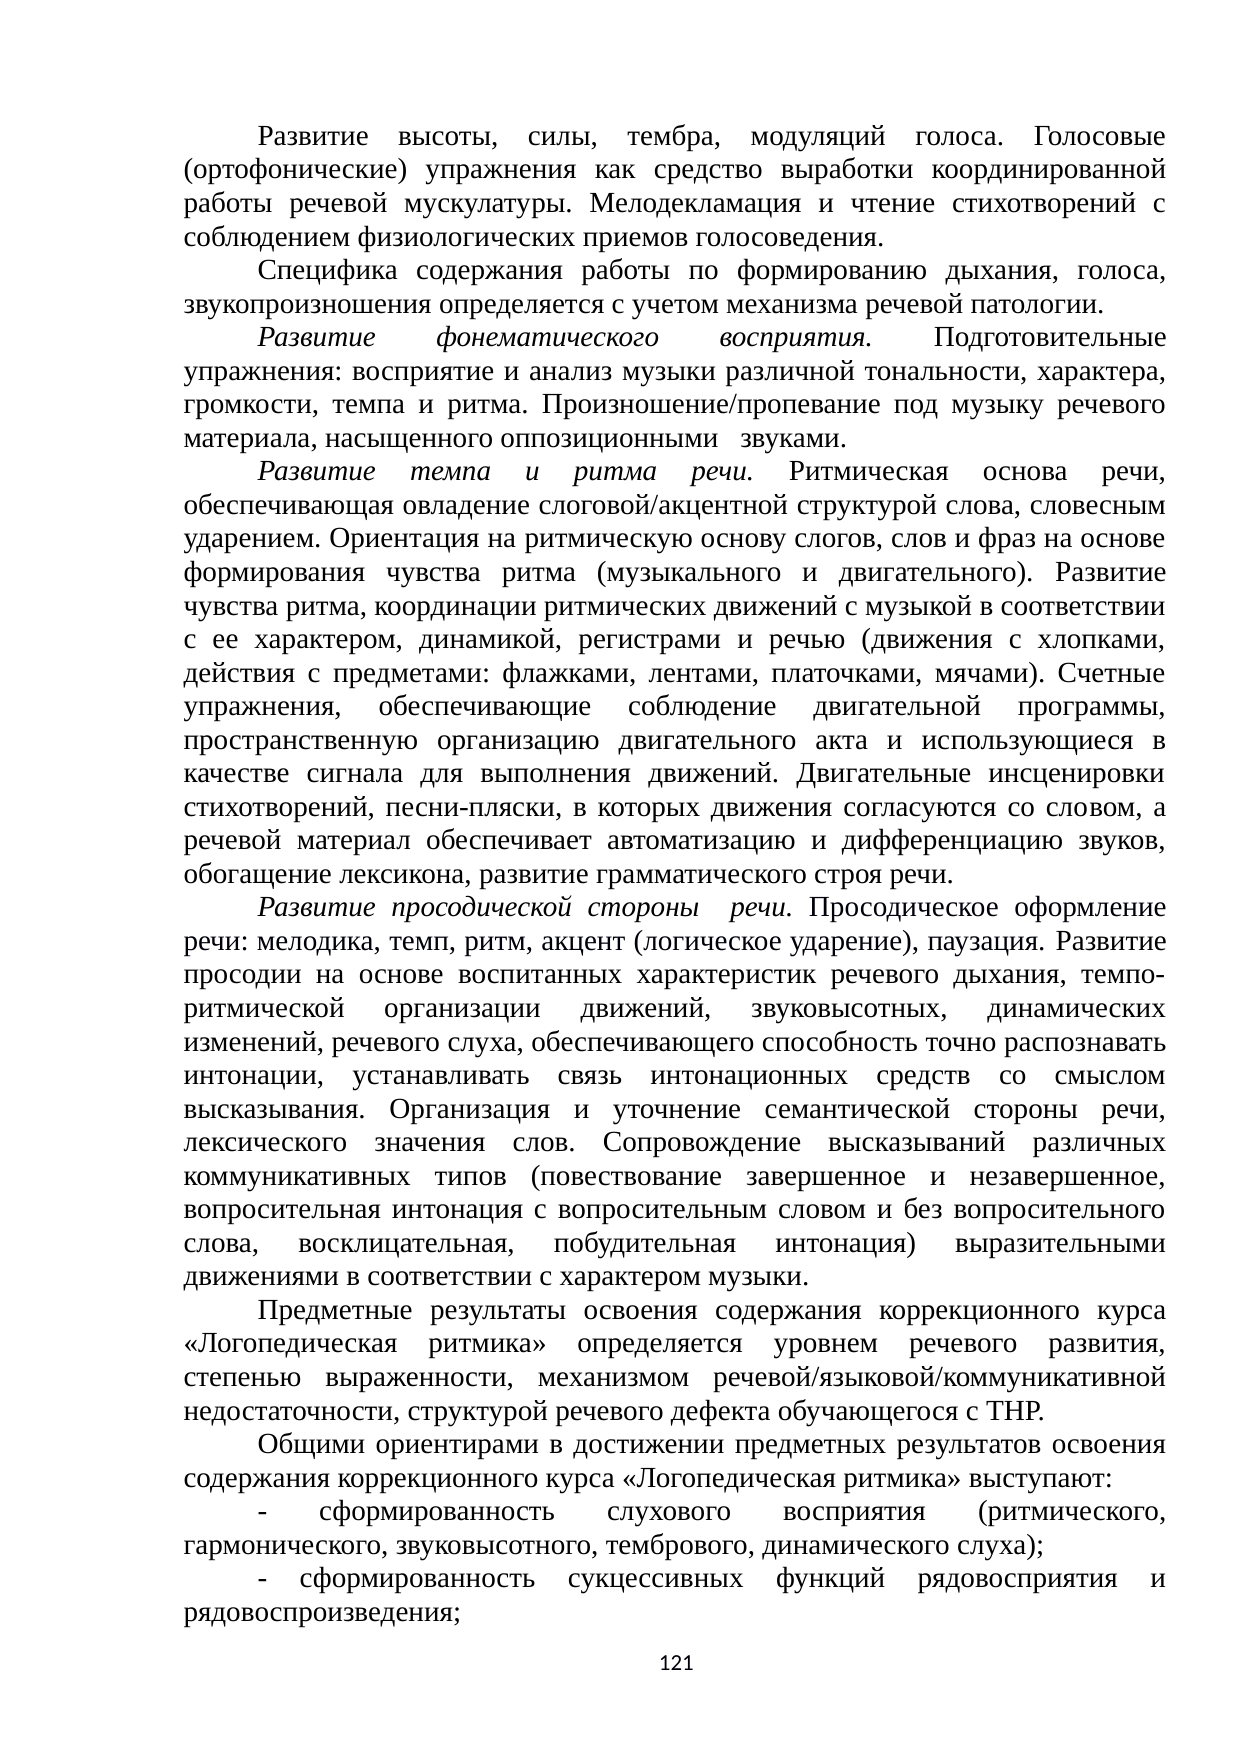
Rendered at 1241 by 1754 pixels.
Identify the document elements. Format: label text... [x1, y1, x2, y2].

text Развитие просодической стороны речи. Просодическое оформление речи: мелодика, темп, ритм, акцент (логическое ударение), паузация. Развитие просодии на основе воспитанных характеристик речевого дыхания, темпо-ритмической организации движений, звуковысотных, динамических изменений, речевого слуха, обеспечивающего способность точно распознавать интонации, устанавливать связь интонационных средств со смыслом высказывания. Организация и уточнение семантической стороны речи, лексического значения слов. Сопровождение высказываний различных коммуникативных типов (повествование завершенное и незавершенное, вопросительная интонация с вопросительным словом и без вопросительного слова, восклицательная, побудительная интонация) выразительными движениями в соответствии с характером музыки. [183, 889, 1167, 1292]
text Общими ориентирами в достижении предметных результатов освоения содержания коррекционного курса «Логопедическая ритмика» выступают: [183, 1426, 1167, 1493]
text Предметные результаты освоения содержания коррекционного курса «Логопедическая ритмика» определяется уровнем речевого развития, степенью выраженности, механизмом речевой/языковой/коммуникативной недостаточности, структурой речевого дефекта обучающегося с ТНР. [183, 1292, 1167, 1426]
text - сформированность слухового восприятия (ритмического, гармонического, звуковысотного, тембрового, динамического слуха); [183, 1493, 1167, 1560]
text Развитие высоты, силы, тембра, модуляций голоса. Голосовые (ортофонические) упражнения как средство выработки координированной работы речевой мускулатуры. Мелодекламация и чтение стихотворений с соблюдением физиологических приемов голосоведения. [183, 118, 1167, 252]
text Специфика содержания работы по формированию дыхания, голоса, звукопроизношения определяется с учетом механизма речевой патологии. [183, 252, 1167, 319]
text - сформированность сукцессивных функций рядовосприятия и рядовоспроизведения; [183, 1560, 1167, 1627]
text Развитие фонематического восприятия. Подготовительные упражнения: восприятие и анализ музыки различной тональности, характера, громкости, темпа и ритма. Произношение/пропевание под музыку речевого материала, насыщенного оппозиционными звуками. [183, 319, 1167, 453]
text Развитие темпа и ритма речи. Ритмическая основа речи, обеспечивающая овладение слоговой/акцентной структурой слова, словесным ударением. Ориентация на ритмическую основу слогов, слов и фраз на основе формирования чувства ритма (музыкального и двигательного). Развитие чувства ритма, координации ритмических движений с музыкой в соответствии с ее характером, динамикой, регистрами и речью (движения с хлопками, действия с предметами: флажками, лентами, платочками, мячами). Счетные упражнения, обеспечивающие соблюдение двигательной программы, пространственную организацию двигательного акта и использующиеся в качестве сигнала для выполнения движений. Двигательные инсценировки стихотворений, песни-пляски, в которых движения согласуются со словом, а речевой материал обеспечивает автоматизацию и дифференциацию звуков, обогащение лексикона, развитие грамматического строя речи. [183, 453, 1166, 889]
